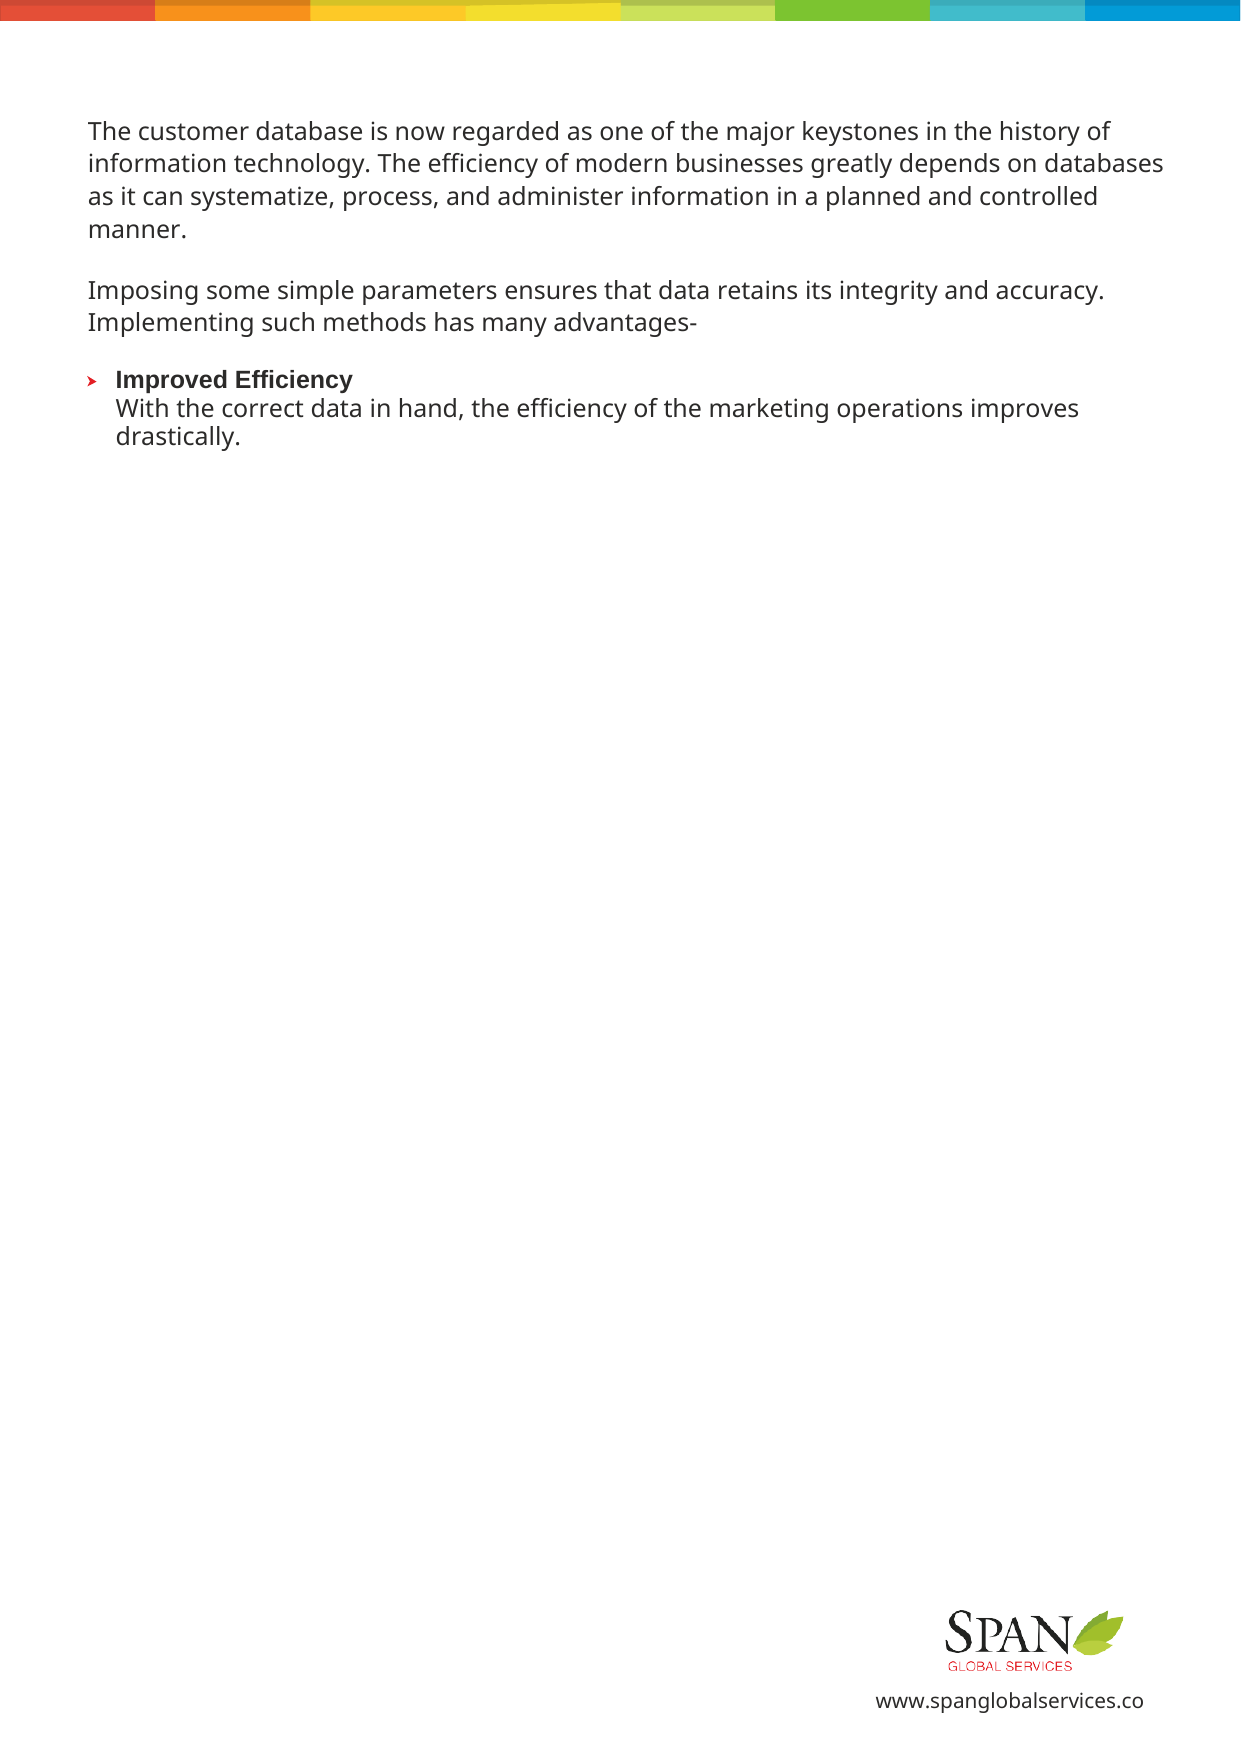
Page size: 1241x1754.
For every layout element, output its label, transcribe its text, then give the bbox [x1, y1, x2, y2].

subtitle Improved Efficiency [115, 366, 1171, 394]
picture [945, 1610, 1124, 1671]
text The customer database is now regarded as one of the major keystones in the history of information technology. The efficiency of modern businesses greatly depends on databases as it can systematize, process, and administer information in a planned and controlled manner. [88, 114, 1171, 245]
text Imposing some simple parameters ensures that data retains its integrity and accuracy. Implementing such methods has many advantages- [88, 273, 1171, 339]
text With the correct data in hand, the efficiency of the marketing operations improves drastically. [115, 394, 1171, 451]
